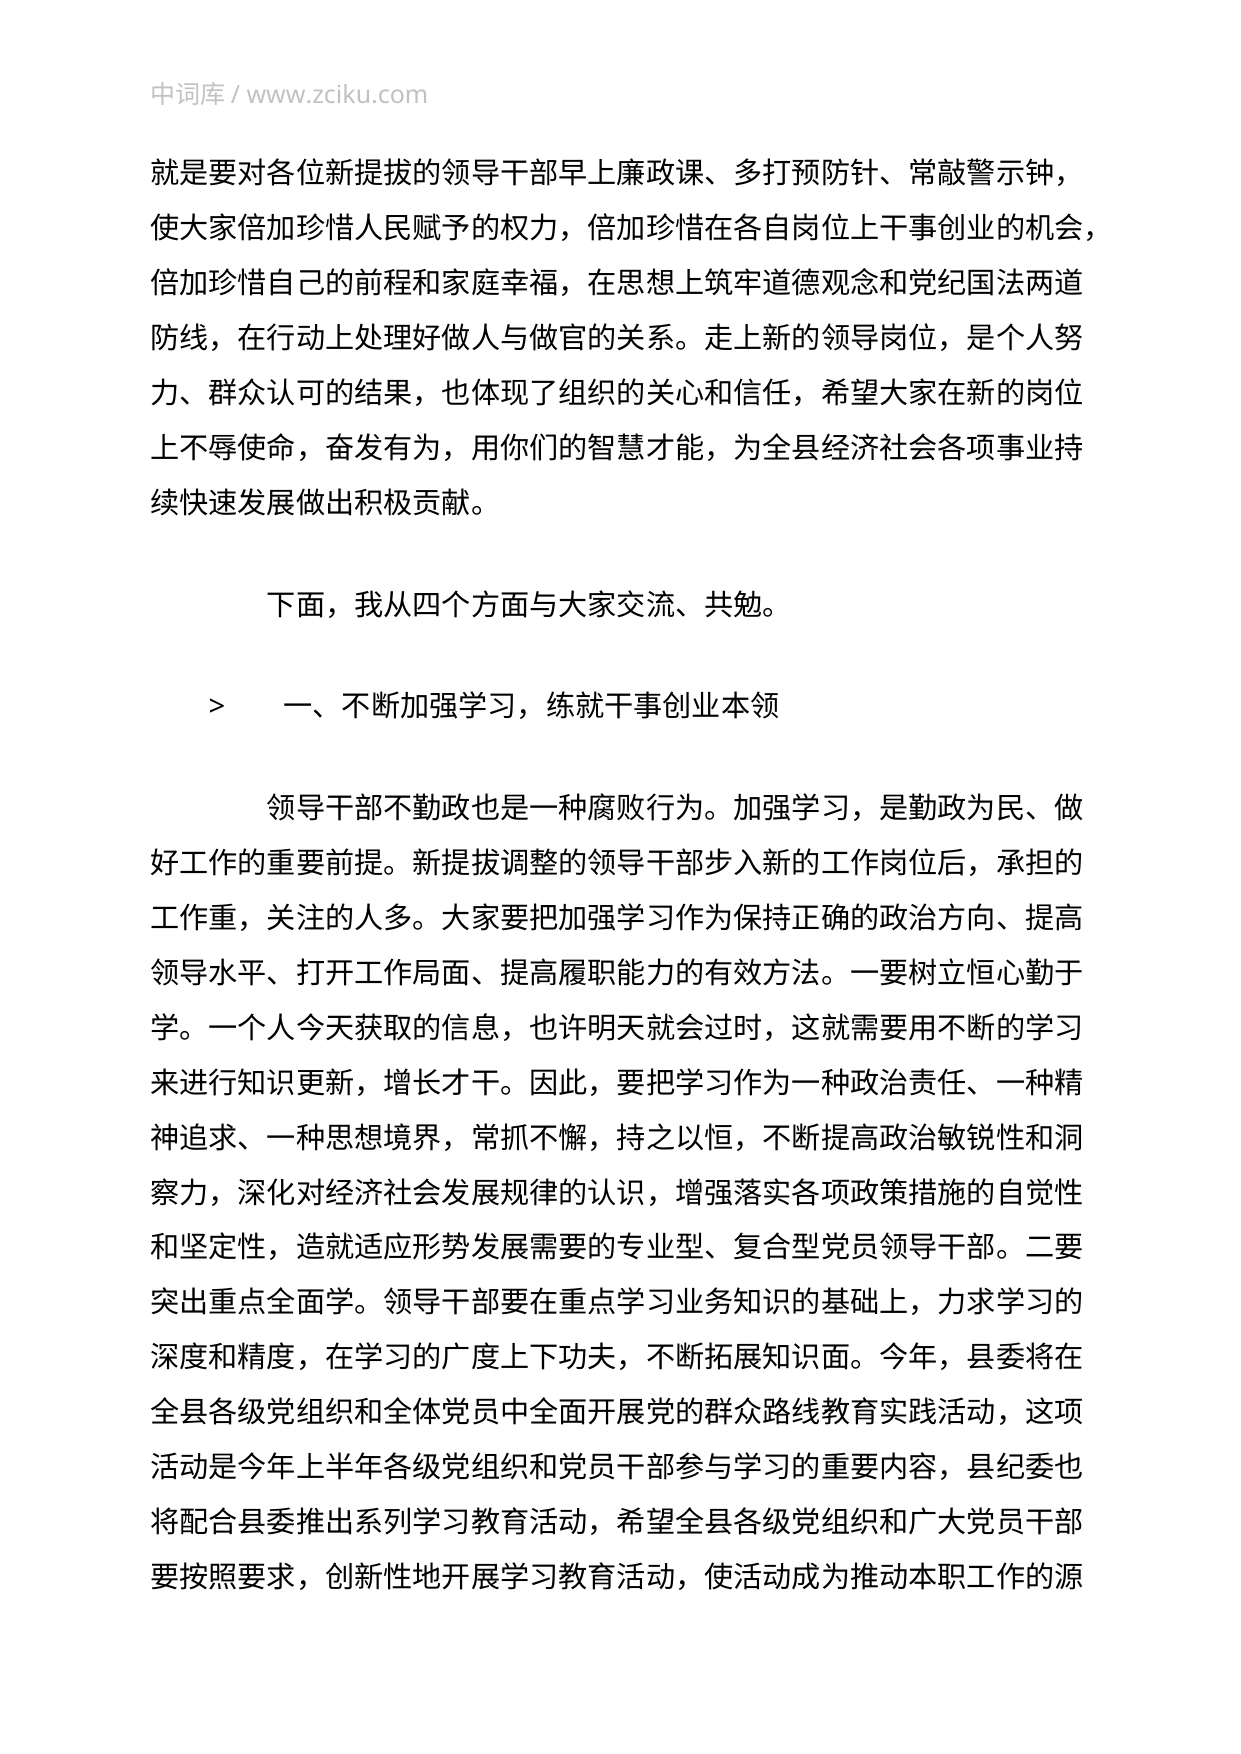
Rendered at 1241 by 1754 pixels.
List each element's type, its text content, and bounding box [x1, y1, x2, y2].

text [150, 785, 1090, 1596]
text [150, 150, 1090, 522]
text > 一、不断加强学习，练就干事创业本领 [150, 683, 1090, 725]
text 下面，我从四个方面与大家交流、共勉。 [150, 581, 1090, 623]
